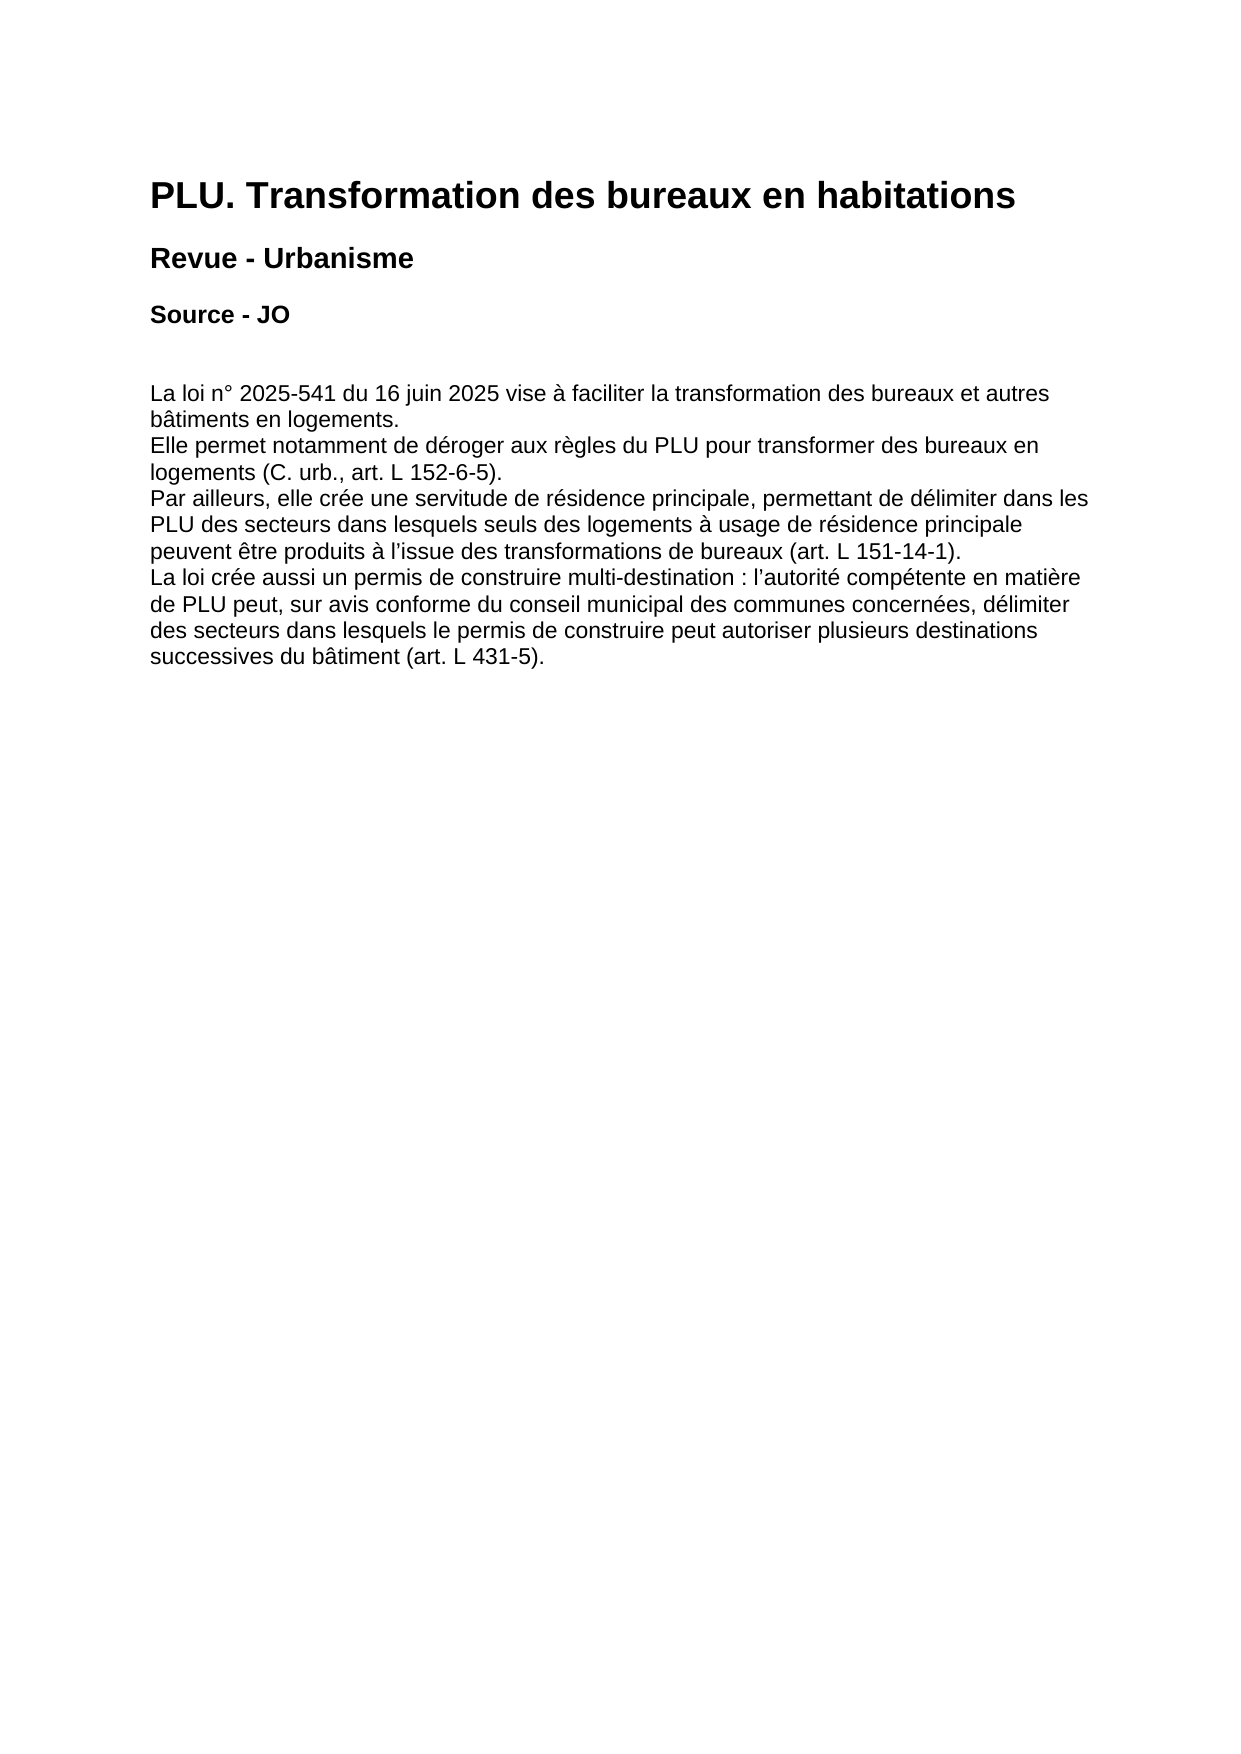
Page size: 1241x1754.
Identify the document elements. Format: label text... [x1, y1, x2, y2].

subtitle Revue - Urbanisme [150, 241, 1090, 274]
text La loi crée aussi un permis de construire multi-destination : l’autorité compétente en matière de PLU peut, sur avis conforme du conseil municipal des communes concernées, délimiter des secteurs dans lesquels le permis de construire peut autoriser plusieurs destinations successives du bâtiment (art. L 431-5). [150, 564, 1090, 669]
subtitle Source - JO [150, 299, 1090, 328]
text Par ailleurs, elle crée une servitude de résidence principale, permettant de délimiter dans les PLU des secteurs dans lesquels seuls des logements à usage de résidence principale peuvent être produits à l’issue des transformations de bureaux (art. L 151-14-1). [150, 485, 1090, 564]
text Elle permet notamment de déroger aux règles du PLU pour transformer des bureaux en logements (C. urb., art. L 152-6-5). [150, 432, 1090, 485]
text La loi n° 2025-541 du 16 juin 2025 vise à faciliter la transformation des bureaux et autres bâtiments en logements. [150, 380, 1090, 432]
subtitle PLU. Transformation des bureaux en habitations [150, 173, 1090, 216]
